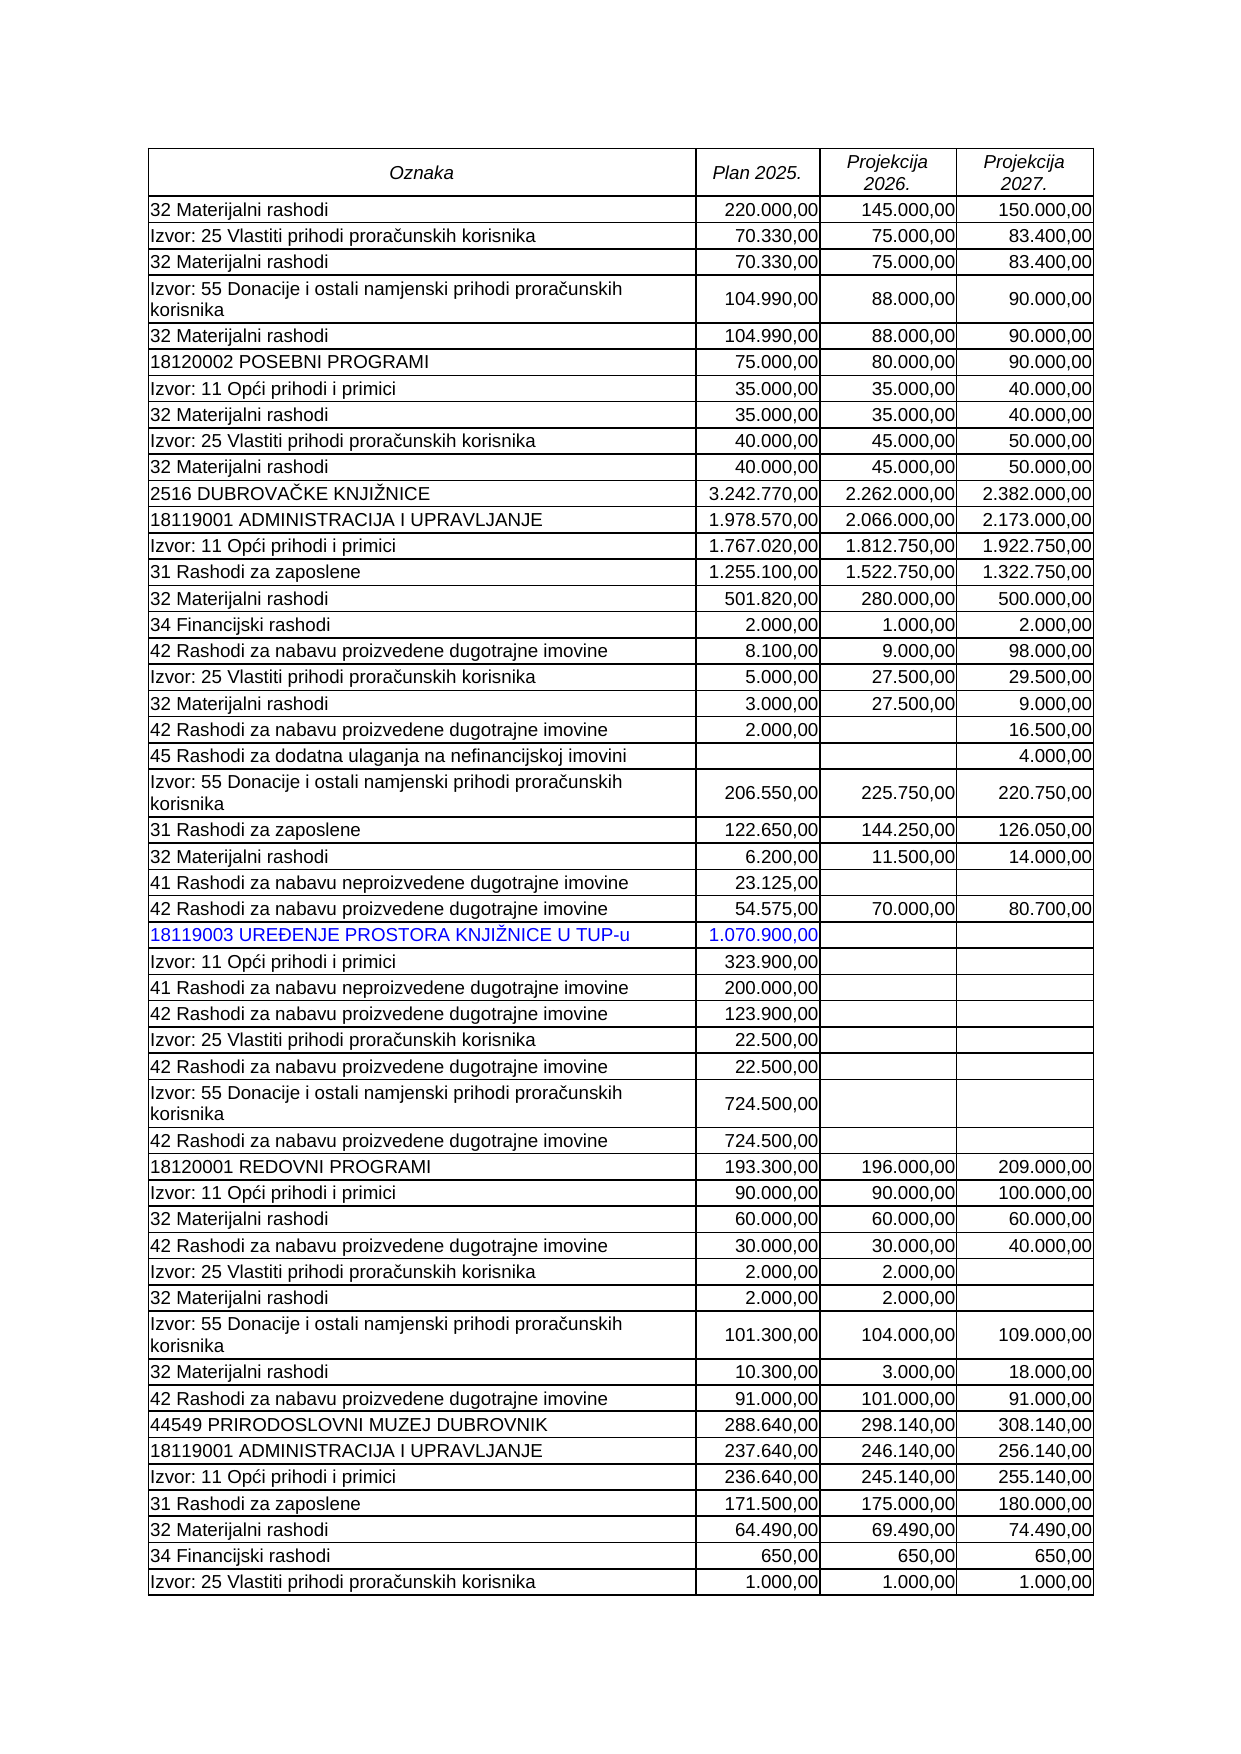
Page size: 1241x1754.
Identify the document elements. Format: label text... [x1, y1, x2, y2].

table_cell 150.000,00 [957, 197, 1093, 222]
table_cell 83.400,00 [957, 250, 1093, 274]
table_cell 246.140,00 [821, 1438, 956, 1463]
table_cell 123.900,00 [697, 1001, 819, 1026]
table_cell 101.300,00 [697, 1312, 819, 1358]
table_cell 29.500,00 [957, 665, 1093, 689]
table_cell 30.000,00 [821, 1233, 956, 1258]
table_cell [957, 870, 1093, 895]
table_cell [821, 1001, 956, 1026]
table_cell 10.300,00 [697, 1360, 819, 1384]
table_cell 16.500,00 [957, 717, 1093, 742]
table_cell 40.000,00 [697, 455, 819, 479]
table_cell 41 Rashodi za nabavu neproizvedene dugotrajne imovine [149, 870, 695, 895]
table_cell [957, 1054, 1093, 1078]
table_cell 225.750,00 [821, 770, 956, 816]
table_cell 2.173.000,00 [957, 507, 1093, 532]
table_cell 2.000,00 [821, 1286, 956, 1310]
table_cell 50.000,00 [957, 455, 1093, 479]
table_cell 11.500,00 [821, 844, 956, 868]
table_cell 32 Materijalni rashodi [149, 250, 695, 274]
table_cell 1.812.750,00 [821, 534, 956, 558]
table_header Plan 2025. [697, 149, 819, 195]
table_cell 3.000,00 [821, 1360, 956, 1384]
table_cell 69.490,00 [821, 1517, 956, 1542]
table_cell 2.000,00 [697, 1259, 819, 1284]
table_cell 18120002 POSEBNI PROGRAMI [149, 350, 695, 374]
table_cell 32 Materijalni rashodi [149, 691, 695, 716]
table_cell 18119001 ADMINISTRACIJA I UPRAVLJANJE [149, 507, 695, 532]
table_cell 122.650,00 [697, 818, 819, 842]
table_cell Izvor: 11 Opći prihodi i primici [149, 949, 695, 973]
table_cell 2516 DUBROVAČKE KNJIŽNICE [149, 481, 695, 506]
table_cell 104.000,00 [821, 1312, 956, 1358]
table_cell Izvor: 55 Donacije i ostali namjenski prihodi proračunskih korisnika [149, 276, 695, 322]
table_cell [957, 1259, 1093, 1284]
table_cell 200.000,00 [697, 975, 819, 1000]
table_cell 32 Materijalni rashodi [149, 1360, 695, 1384]
table_cell 91.000,00 [697, 1386, 819, 1410]
table_cell 2.000,00 [957, 612, 1093, 637]
table_cell Izvor: 55 Donacije i ostali namjenski prihodi proračunskih korisnika [149, 1312, 695, 1358]
table_cell 5.000,00 [697, 665, 819, 689]
table_cell 75.000,00 [821, 223, 956, 248]
table_cell 32 Materijalni rashodi [149, 1517, 695, 1542]
table_cell 80.000,00 [821, 350, 956, 374]
table_cell [821, 975, 956, 1000]
table_cell 724.500,00 [697, 1080, 819, 1126]
table_cell 144.250,00 [821, 818, 956, 842]
table_cell 1.000,00 [957, 1570, 1093, 1594]
table_header Projekcija 2026. [821, 149, 956, 195]
table_cell 35.000,00 [821, 376, 956, 401]
table_cell 40.000,00 [957, 376, 1093, 401]
table_cell 42 Rashodi za nabavu proizvedene dugotrajne imovine [149, 1001, 695, 1026]
table_cell 237.640,00 [697, 1438, 819, 1463]
table_cell 27.500,00 [821, 665, 956, 689]
table_cell [821, 1028, 956, 1052]
table_cell 40.000,00 [697, 429, 819, 453]
table_cell [821, 1054, 956, 1078]
table_cell 34 Financijski rashodi [149, 612, 695, 637]
table_cell Izvor: 25 Vlastiti prihodi proračunskih korisnika [149, 1259, 695, 1284]
table_cell 2.000,00 [697, 717, 819, 742]
table_cell 35.000,00 [697, 376, 819, 401]
table_cell 2.000,00 [697, 1286, 819, 1310]
table_cell 32 Materijalni rashodi [149, 1286, 695, 1310]
table_cell 9.000,00 [957, 691, 1093, 716]
table_cell 35.000,00 [697, 402, 819, 427]
table_cell 104.990,00 [697, 276, 819, 322]
table_cell 245.140,00 [821, 1465, 956, 1489]
table_cell 98.000,00 [957, 639, 1093, 663]
table_cell 41 Rashodi za nabavu neproizvedene dugotrajne imovine [149, 975, 695, 1000]
table_cell 32 Materijalni rashodi [149, 1207, 695, 1231]
table_cell Izvor: 25 Vlastiti prihodi proračunskih korisnika [149, 1028, 695, 1052]
table_cell [957, 1080, 1093, 1126]
table_cell 100.000,00 [957, 1181, 1093, 1205]
table_cell 6.200,00 [697, 844, 819, 868]
table_cell 42 Rashodi za nabavu proizvedene dugotrajne imovine [149, 1386, 695, 1410]
table_cell Izvor: 55 Donacije i ostali namjenski prihodi proračunskih korisnika [149, 770, 695, 816]
table_cell 22.500,00 [697, 1028, 819, 1052]
table_cell 30.000,00 [697, 1233, 819, 1258]
table_cell Izvor: 11 Opći prihodi i primici [149, 1465, 695, 1489]
table_cell 209.000,00 [957, 1154, 1093, 1179]
table_cell 500.000,00 [957, 586, 1093, 611]
table_cell 88.000,00 [821, 324, 956, 348]
table_cell 90.000,00 [697, 1181, 819, 1205]
table_cell 60.000,00 [821, 1207, 956, 1231]
table_cell 91.000,00 [957, 1386, 1093, 1410]
table_cell [821, 949, 956, 973]
table_cell [957, 1028, 1093, 1052]
table_cell 45.000,00 [821, 429, 956, 453]
table_cell 1.000,00 [821, 612, 956, 637]
table_cell 1.255.100,00 [697, 560, 819, 584]
table_cell 724.500,00 [697, 1128, 819, 1153]
table_cell 2.000,00 [821, 1259, 956, 1284]
table_cell 1.000,00 [821, 1570, 956, 1594]
table_cell 32 Materijalni rashodi [149, 197, 695, 222]
table_cell 8.100,00 [697, 639, 819, 663]
table_cell 83.400,00 [957, 223, 1093, 248]
table_cell 35.000,00 [821, 402, 956, 427]
table_cell 42 Rashodi za nabavu proizvedene dugotrajne imovine [149, 1128, 695, 1153]
table_cell 31 Rashodi za zaposlene [149, 1491, 695, 1515]
table_cell 193.300,00 [697, 1154, 819, 1179]
table_cell 180.000,00 [957, 1491, 1093, 1515]
table_cell Izvor: 25 Vlastiti prihodi proračunskih korisnika [149, 665, 695, 689]
table_cell 236.640,00 [697, 1465, 819, 1489]
table_cell Izvor: 11 Opći prihodi i primici [149, 534, 695, 558]
table_cell 42 Rashodi za nabavu proizvedene dugotrajne imovine [149, 1054, 695, 1078]
table_cell 44549 PRIRODOSLOVNI MUZEJ DUBROVNIK [149, 1412, 695, 1437]
table_cell 18119001 ADMINISTRACIJA I UPRAVLJANJE [149, 1438, 695, 1463]
table_cell 2.066.000,00 [821, 507, 956, 532]
table_cell 288.640,00 [697, 1412, 819, 1437]
table_cell 255.140,00 [957, 1465, 1093, 1489]
table_cell 1.000,00 [697, 1570, 819, 1594]
table_cell 45 Rashodi za dodatna ulaganja na nefinancijskoj imovini [149, 744, 695, 768]
table_cell 70.330,00 [697, 250, 819, 274]
table_cell 32 Materijalni rashodi [149, 455, 695, 479]
table_cell [957, 923, 1093, 947]
table_cell 32 Materijalni rashodi [149, 586, 695, 611]
table_cell Izvor: 11 Opći prihodi i primici [149, 1181, 695, 1205]
table_cell 18120001 REDOVNI PROGRAMI [149, 1154, 695, 1179]
table_cell 323.900,00 [697, 949, 819, 973]
table_cell [821, 744, 956, 768]
table_cell 32 Materijalni rashodi [149, 844, 695, 868]
table_cell 50.000,00 [957, 429, 1093, 453]
table_cell 18.000,00 [957, 1360, 1093, 1384]
table_cell 650,00 [697, 1543, 819, 1568]
table_cell [957, 949, 1093, 973]
table_cell 70.000,00 [821, 896, 956, 921]
table_cell 90.000,00 [957, 276, 1093, 322]
table_cell 109.000,00 [957, 1312, 1093, 1358]
table_header Oznaka [149, 149, 695, 195]
table_cell 32 Materijalni rashodi [149, 402, 695, 427]
table_cell 1.922.750,00 [957, 534, 1093, 558]
table_cell 206.550,00 [697, 770, 819, 816]
table_cell 42 Rashodi za nabavu proizvedene dugotrajne imovine [149, 717, 695, 742]
table_cell 88.000,00 [821, 276, 956, 322]
table_cell 40.000,00 [957, 1233, 1093, 1258]
table_cell [821, 923, 956, 947]
table_cell [957, 1286, 1093, 1310]
table_cell 45.000,00 [821, 455, 956, 479]
table_cell 4.000,00 [957, 744, 1093, 768]
table_cell 27.500,00 [821, 691, 956, 716]
table_cell [821, 1128, 956, 1153]
table_cell 34 Financijski rashodi [149, 1543, 695, 1568]
table_cell 175.000,00 [821, 1491, 956, 1515]
table_cell 54.575,00 [697, 896, 819, 921]
table_cell 75.000,00 [697, 350, 819, 374]
table_cell 2.382.000,00 [957, 481, 1093, 506]
table_cell [821, 870, 956, 895]
table_cell 23.125,00 [697, 870, 819, 895]
table_header Projekcija 2027. [957, 149, 1093, 195]
table_cell 60.000,00 [697, 1207, 819, 1231]
table_cell 650,00 [957, 1543, 1093, 1568]
table_cell 2.262.000,00 [821, 481, 956, 506]
table_cell [957, 1001, 1093, 1026]
table_cell 90.000,00 [957, 350, 1093, 374]
table_cell 3.242.770,00 [697, 481, 819, 506]
table_cell 280.000,00 [821, 586, 956, 611]
table_cell 31 Rashodi za zaposlene [149, 560, 695, 584]
table_cell 3.000,00 [697, 691, 819, 716]
table_cell 196.000,00 [821, 1154, 956, 1179]
table_cell 64.490,00 [697, 1517, 819, 1542]
table_cell 1.978.570,00 [697, 507, 819, 532]
table_cell 22.500,00 [697, 1054, 819, 1078]
table_cell 101.000,00 [821, 1386, 956, 1410]
table_cell 501.820,00 [697, 586, 819, 611]
table_cell Izvor: 25 Vlastiti prihodi proračunskih korisnika [149, 429, 695, 453]
table_cell 308.140,00 [957, 1412, 1093, 1437]
table_cell 32 Materijalni rashodi [149, 324, 695, 348]
table_cell 1.322.750,00 [957, 560, 1093, 584]
table_cell 42 Rashodi za nabavu proizvedene dugotrajne imovine [149, 896, 695, 921]
table_cell 2.000,00 [697, 612, 819, 637]
table_cell 80.700,00 [957, 896, 1093, 921]
table_cell 14.000,00 [957, 844, 1093, 868]
table_cell [697, 744, 819, 768]
table_cell 90.000,00 [821, 1181, 956, 1205]
table_cell 220.750,00 [957, 770, 1093, 816]
table_cell Izvor: 55 Donacije i ostali namjenski prihodi proračunskih korisnika [149, 1080, 695, 1126]
table_cell 145.000,00 [821, 197, 956, 222]
table_cell 1.522.750,00 [821, 560, 956, 584]
table_cell 74.490,00 [957, 1517, 1093, 1542]
table_cell 256.140,00 [957, 1438, 1093, 1463]
table_cell 42 Rashodi za nabavu proizvedene dugotrajne imovine [149, 639, 695, 663]
table_cell 40.000,00 [957, 402, 1093, 427]
table_cell 650,00 [821, 1543, 956, 1568]
table_cell Izvor: 25 Vlastiti prihodi proračunskih korisnika [149, 1570, 695, 1594]
table_cell Izvor: 11 Opći prihodi i primici [149, 376, 695, 401]
table_cell [821, 717, 956, 742]
table_cell 126.050,00 [957, 818, 1093, 842]
table_cell 18119003 UREĐENJE PROSTORA KNJIŽNICE U TUP-u [149, 923, 695, 947]
table_cell Izvor: 25 Vlastiti prihodi proračunskih korisnika [149, 223, 695, 248]
table_cell 90.000,00 [957, 324, 1093, 348]
table_cell 70.330,00 [697, 223, 819, 248]
table_cell 171.500,00 [697, 1491, 819, 1515]
table_cell 1.767.020,00 [697, 534, 819, 558]
table_cell 104.990,00 [697, 324, 819, 348]
table_cell 9.000,00 [821, 639, 956, 663]
table_cell 1.070.900,00 [697, 923, 819, 947]
table_cell [821, 1080, 956, 1126]
table_cell 298.140,00 [821, 1412, 956, 1437]
table_cell 42 Rashodi za nabavu proizvedene dugotrajne imovine [149, 1233, 695, 1258]
table_cell [957, 1128, 1093, 1153]
table_cell 220.000,00 [697, 197, 819, 222]
table_cell 31 Rashodi za zaposlene [149, 818, 695, 842]
table_cell [957, 975, 1093, 1000]
table_cell 75.000,00 [821, 250, 956, 274]
table_cell 60.000,00 [957, 1207, 1093, 1231]
